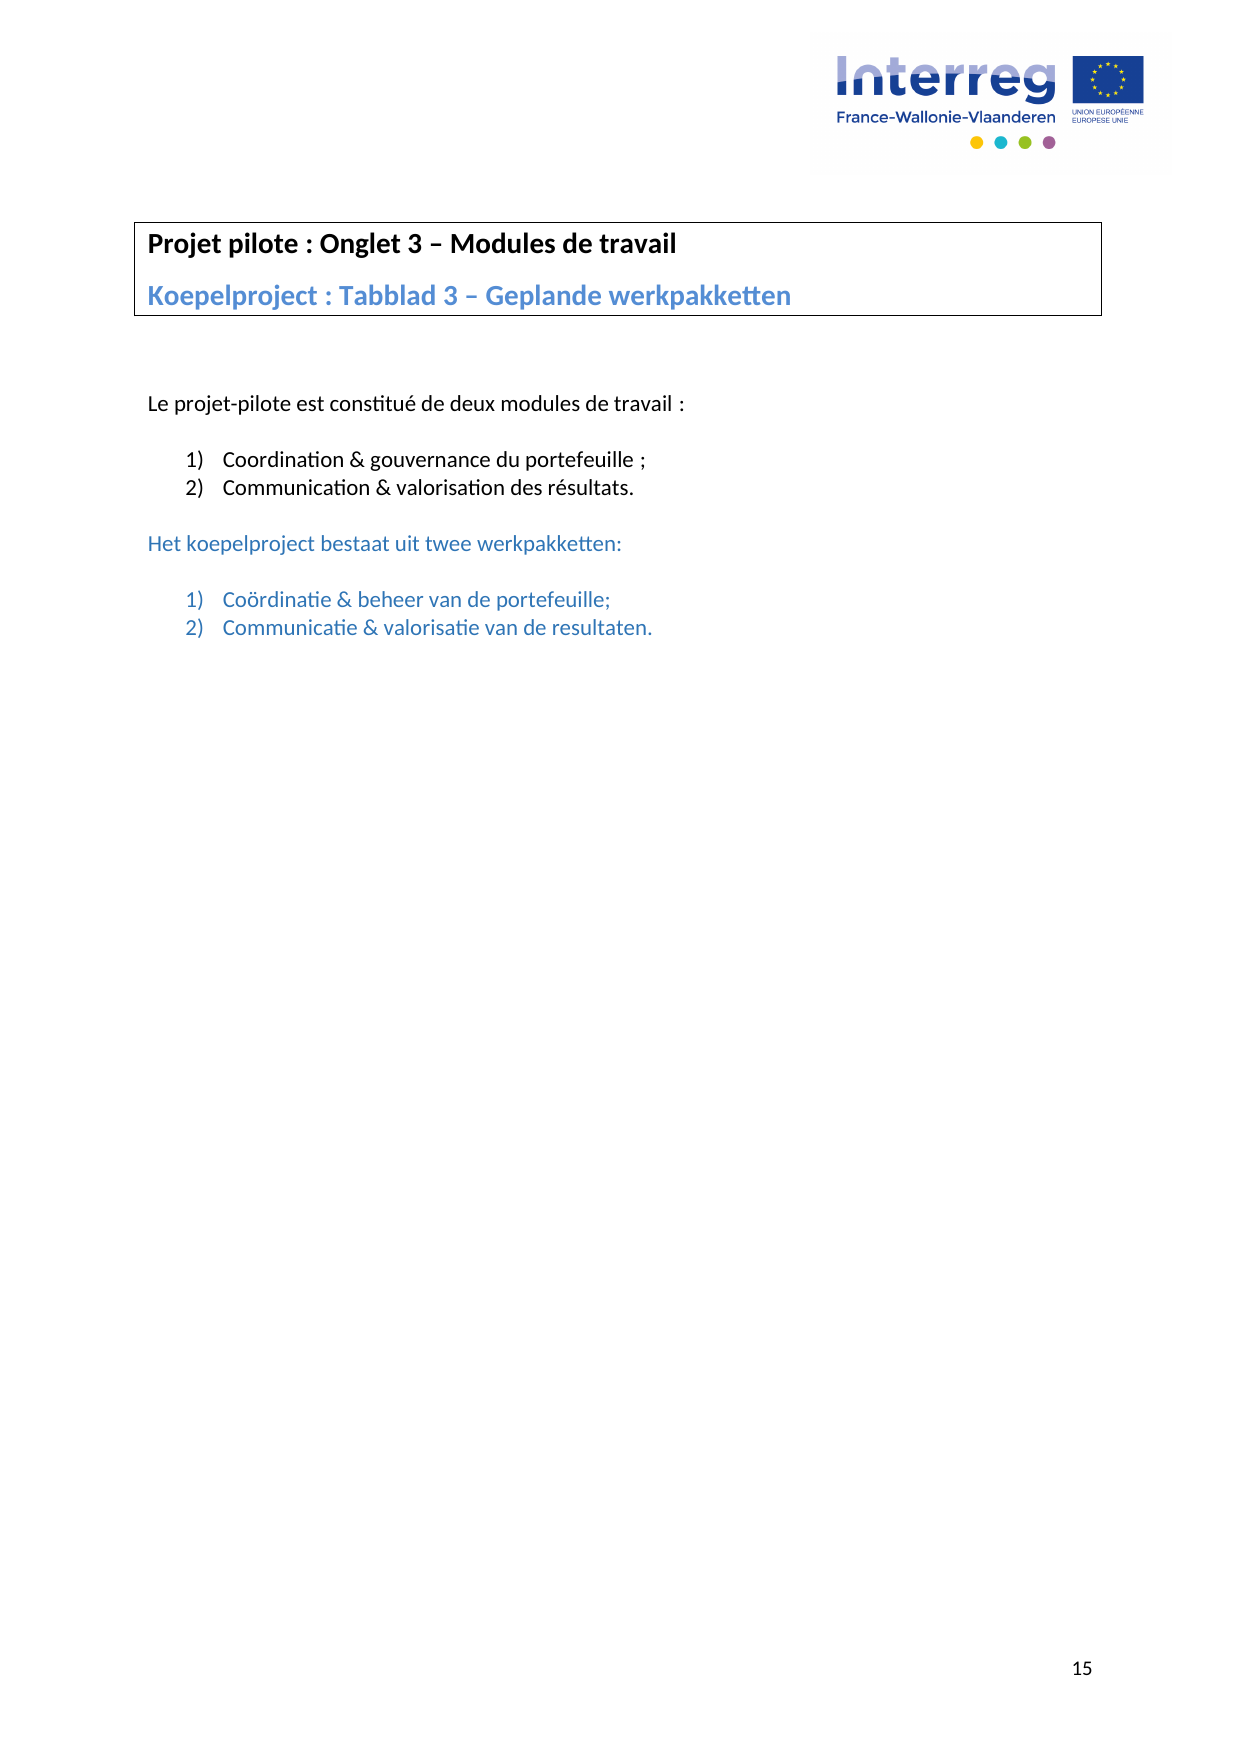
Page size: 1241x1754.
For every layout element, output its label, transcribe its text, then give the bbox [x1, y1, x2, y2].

text Le projet-pilote est constitué de deux modules de travail : [148, 389, 1092, 417]
text Projet pilote : Onglet 3 – Modules de travail [135, 223, 1101, 261]
list Coördinatie & beheer van de portefeuille; [185, 585, 1092, 613]
text Koepelproject : Tabblad 3 – Geplande werkpakketten [135, 274, 1101, 315]
picture [810, 32, 1172, 175]
list Coordination & gouvernance du portefeuille ; [185, 445, 1092, 473]
text Het koepelproject bestaat uit twee werkpakketten: [148, 529, 1092, 557]
list Communication & valorisation des résultats. [185, 473, 1092, 501]
list Communicatie & valorisatie van de resultaten. [185, 613, 1092, 641]
